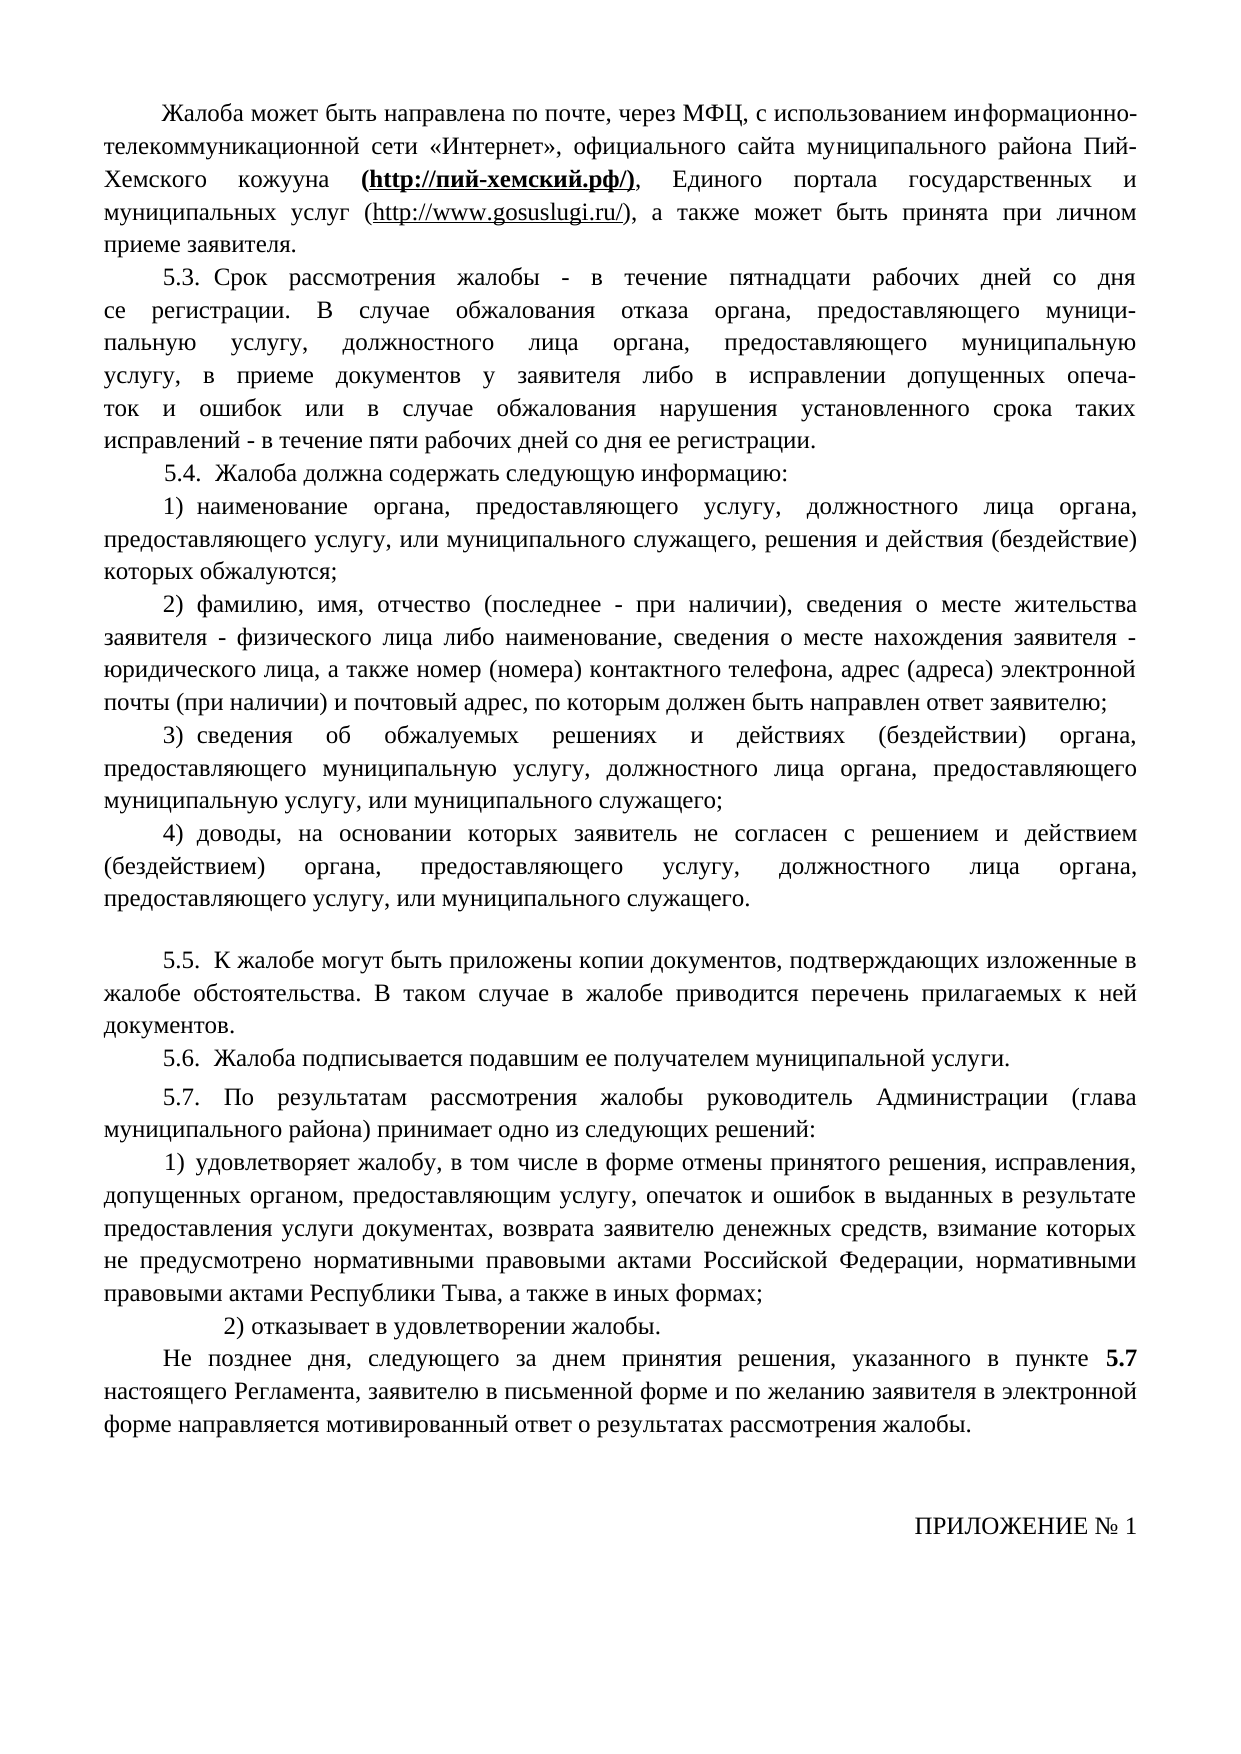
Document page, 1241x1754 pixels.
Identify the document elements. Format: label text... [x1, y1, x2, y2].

text 5.3. Срок рассмотрения жалобы - в течение пятнадцати рабочих дней со дня се регистрации. В случае обжалования отказа органа, предоставляющего муници- пальную услугу, должностного лица органа, предоставляющего муниципальную услугу, в приеме документов у заявителя либо в исправлении допущенных опеча- ток и ошибок или в случае обжалования нарушения установленного срока таких исправлений - в течение пяти рабочих дней со дня ее регистрации. [103, 259, 1137, 456]
list сведения об обжалуемых решениях и действиях (бездействии) органа, предоставляющего муниципальную услугу, должностного лица органа, предоставляющего муниципальную услугу, или муниципального служащего; [103, 717, 1137, 815]
list К жалобе могут быть приложены копии документов, подтверждающих изложенные в жалобе обстоятельства. В таком случае в жалобе приводится перечень прилагаемых к ней документов. [103, 942, 1137, 1040]
text Не позднее дня, следующего за днем принятия решения, указанного в пункте 5.7 настоящего Регламента, заявителю в письменной форме и по желанию заявителя в электронной форме направляется мотивированный ответ о результатах рассмотрения жалобы. [103, 1341, 1137, 1439]
list удовлетворяет жалобу, в том числе в форме отмены принятого решения, исправления, допущенных органом, предоставляющим услугу, опечаток и ошибок в выданных в результате предоставления услуги документах, возврата заявителю денежных средств, взимание которых не предусмотрено нормативными правовыми актами Российской Федерации, нормативными правовыми актами Республики Тыва, а также в иных формах; [103, 1144, 1137, 1308]
text 5.7. По результатам рассмотрения жалобы руководитель Администрации (глава муниципального района) принимает одно из следующих решений: [103, 1079, 1137, 1144]
list фамилию, имя, отчество (последнее - при наличии), сведения о месте жительства заявителя - физического лица либо наименование, сведения о месте нахождения заявителя - юридического лица, а также номер (номера) контактного телефона, адрес (адреса) электронной почты (при наличии) и почтовый адрес, по которым должен быть направлен ответ заявителю; [103, 586, 1137, 717]
list отказывает в удовлетворении жалобы. [164, 1308, 1137, 1341]
list Жалоба подписывается подавшим ее получателем муниципальной услуги. [103, 1040, 1137, 1073]
text 5.4. Жалоба должна содержать следующую информацию: [164, 456, 1137, 488]
text Жалоба может быть направлена по почте, через МФЦ, с использованием информационно-телекоммуникационной сети «Интернет», официального сайта муниципального района Пий-Хемского кожууна (http://пий-хемский.рф/), Единого портала государственных и муниципальных услуг (http://www.gosuslugi.ru/), а также может быть принята при личном приеме заявителя. [103, 96, 1137, 259]
list наименование органа, предоставляющего услугу, должностного лица органа, предоставляющего услугу, или муниципального служащего, решения и действия (бездействие) которых обжалуются; [103, 488, 1137, 586]
list доводы, на основании которых заявитель не согласен с решением и действием (бездействием) органа, предоставляющего услугу, должностного лица органа, предоставляющего услугу, или муниципального служащего. [103, 815, 1137, 913]
text ПРИЛОЖЕНИЕ № 1 [669, 1513, 1137, 1540]
